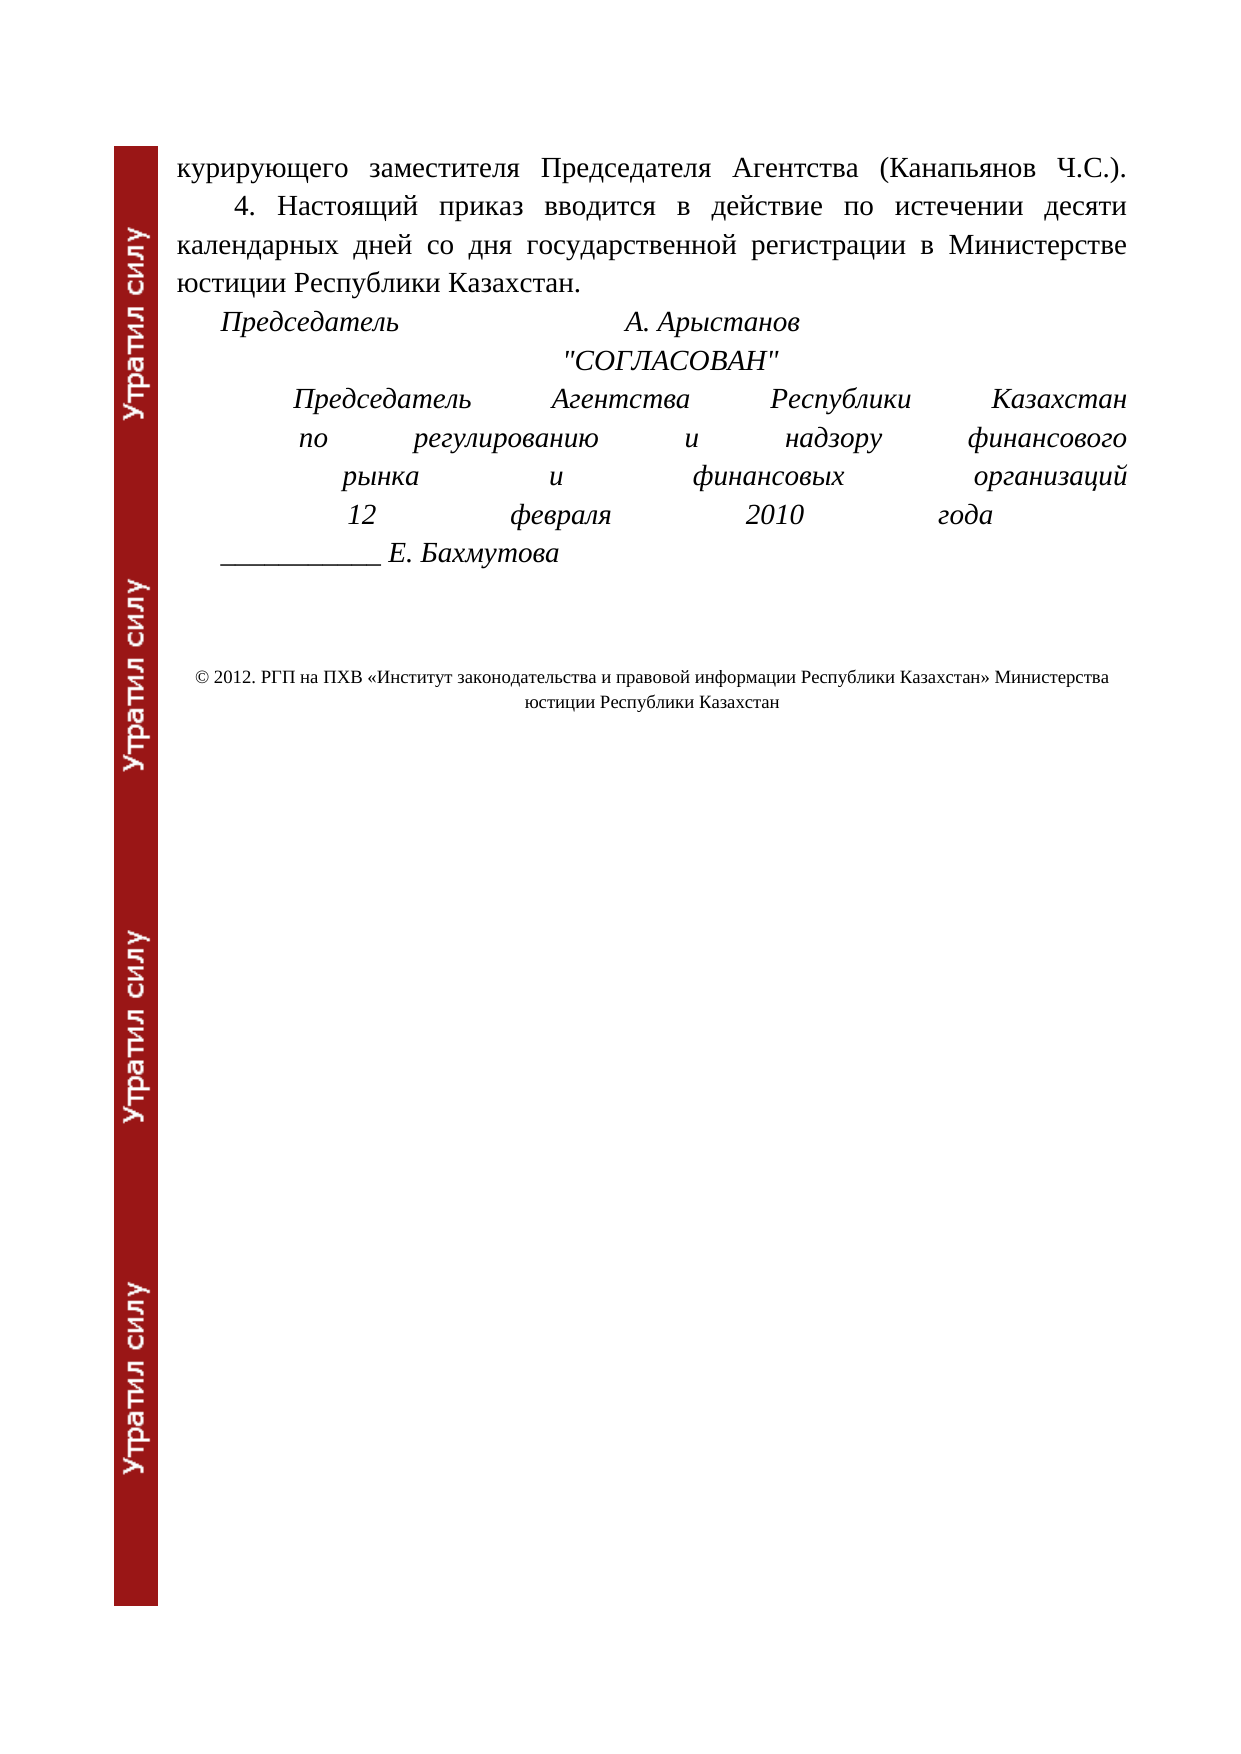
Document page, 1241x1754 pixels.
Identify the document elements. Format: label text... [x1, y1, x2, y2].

picture [114, 146, 158, 150]
text © 2012. РГП на ПХВ «Институт законодательства и правовой информации Республики Казахстан» Министерства юстиции Республики Казахстан [112, 666, 1128, 712]
picture [114, 569, 158, 666]
text "СОГЛАСОВАН" Председатель Агентства Республики Казахстан по регулированию и надзору финансового рынка и финансовых организаций 12 февраля 2010 года ___________ Е. Бахмутова [112, 343, 1128, 569]
picture [114, 712, 158, 1606]
picture [114, 338, 158, 343]
picture [114, 299, 158, 304]
text Председатель А. Арыстанов [112, 304, 1128, 338]
